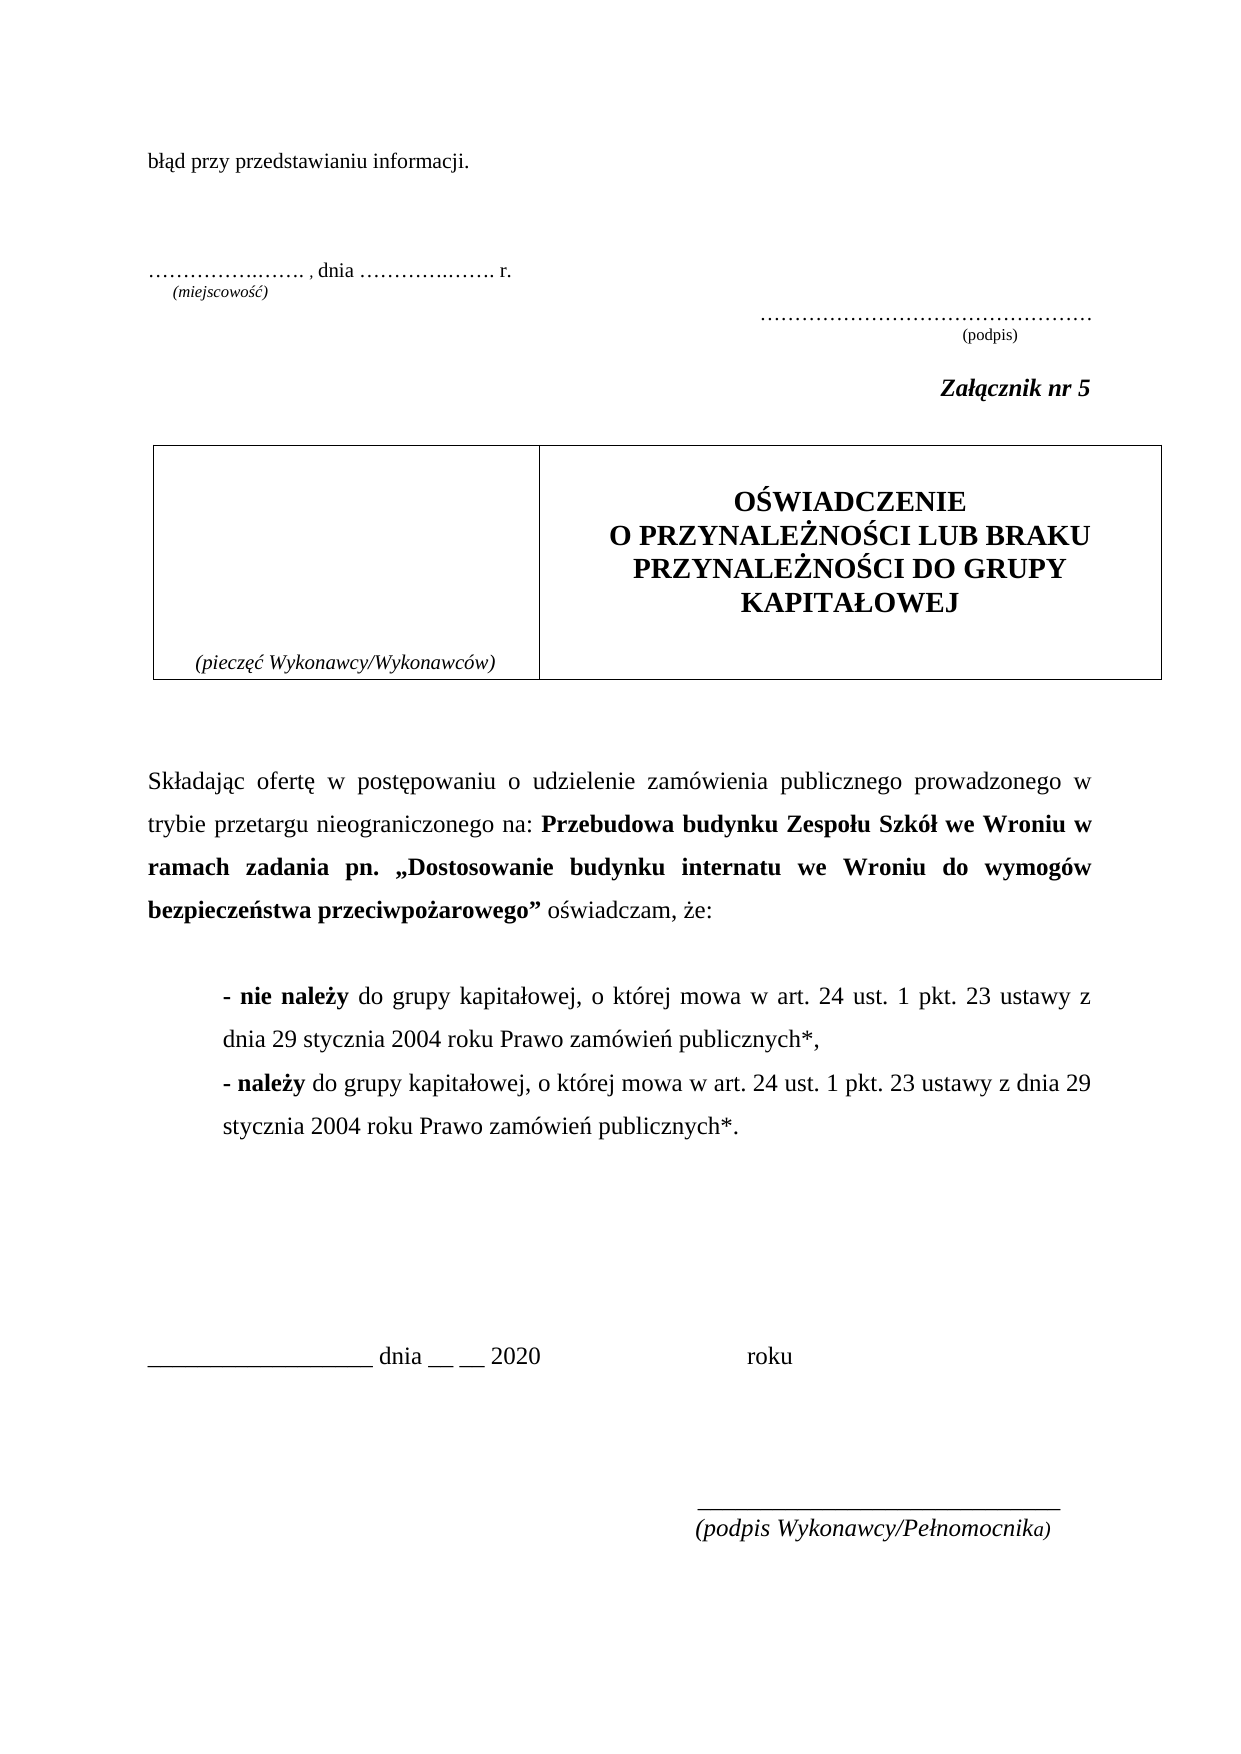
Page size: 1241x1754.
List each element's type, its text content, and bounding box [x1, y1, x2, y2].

text ………………………………………… [148, 301, 1093, 325]
text …………….……. , dnia ………….……. r. [148, 257, 1093, 282]
text Składając ofertę w postępowaniu o udzielenie zamówienia publicznego prowadzonego w trybie przetargu nieograniczonego na: Przebudowa budynku Zespołu Szkół we Wroniu w ramach zadania pn. „Dostosowanie budynku internatu we Wroniu do wymogów bezpieczeństwa przeciwpożarowego” oświadczam, że: [148, 766, 1093, 924]
text (podpis Wykonawcy/Pełnomocnika) [148, 1513, 1093, 1542]
text - nie należy do grupy kapitałowej, o której mowa w art. 24 ust. 1 pkt. 23 ustawy z dnia 29 stycznia 2004 roku Prawo zamówień publicznych*, [223, 981, 1093, 1053]
table_header (pieczęć Wykonawcy/Wykonawców) [154, 446, 539, 679]
text - należy do grupy kapitałowej, o której mowa w art. 24 ust. 1 pkt. 23 ustawy z dnia 29 stycznia 2004 roku Prawo zamówień publicznych*. [223, 1068, 1093, 1139]
text _____________________________ [148, 1484, 1093, 1513]
text (miejscowość) [148, 282, 1093, 301]
text (podpis) [148, 325, 1093, 344]
table_header OŚWIADCZENIE O PRZYNALEŻNOŚCI LUB BRAKU PRZYNALEŻNOŚCI DO GRUPY KAPITAŁOWEJ [540, 446, 1161, 679]
subtitle Załącznik nr 5 [148, 373, 1093, 401]
text __________________ dnia __ __ 2020 roku [148, 1341, 1093, 1369]
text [148, 148, 1093, 173]
